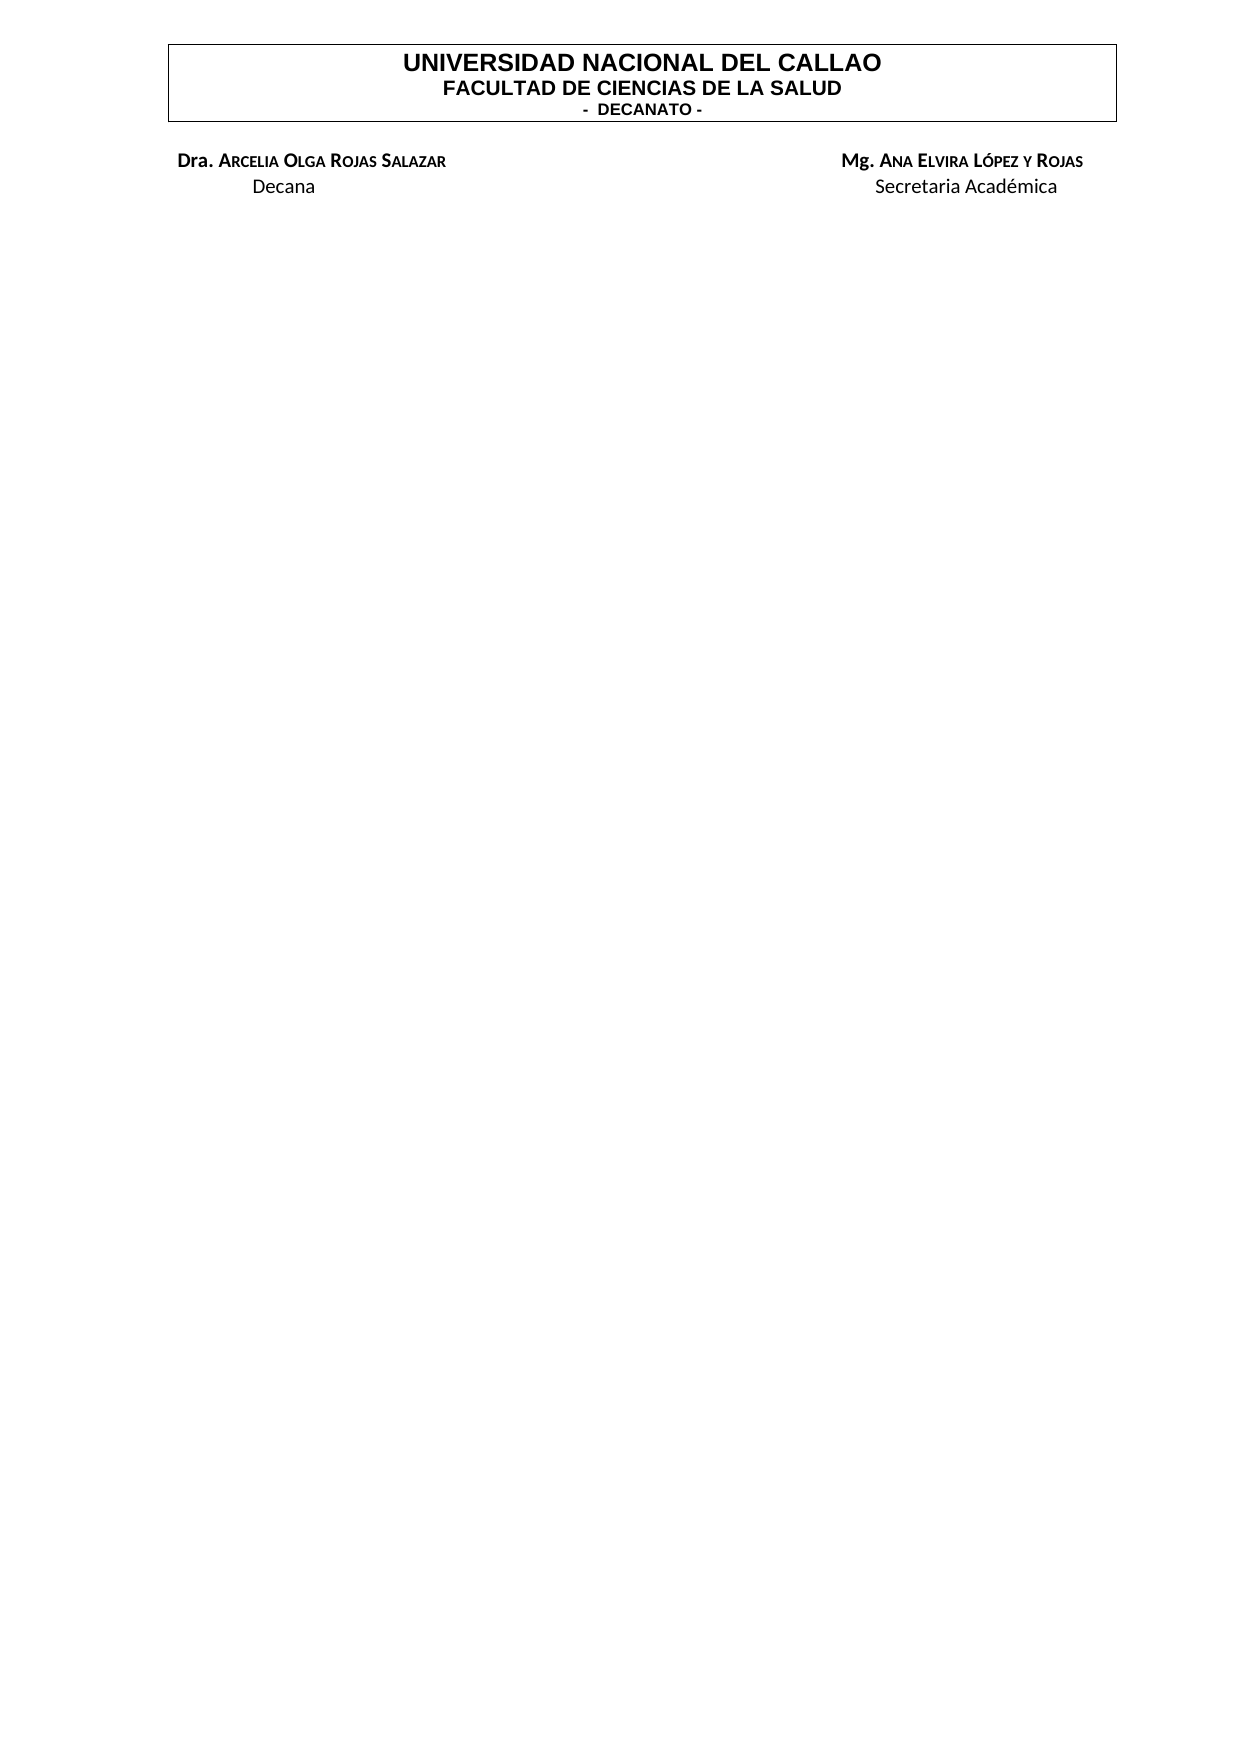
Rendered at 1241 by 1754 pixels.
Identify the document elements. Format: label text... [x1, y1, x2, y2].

text Decana Secretaria Académica [177, 173, 1107, 198]
text Dra. Arcelia Olga Rojas Salazar Mg. Ana Elvira López y Rojas [177, 148, 1107, 173]
